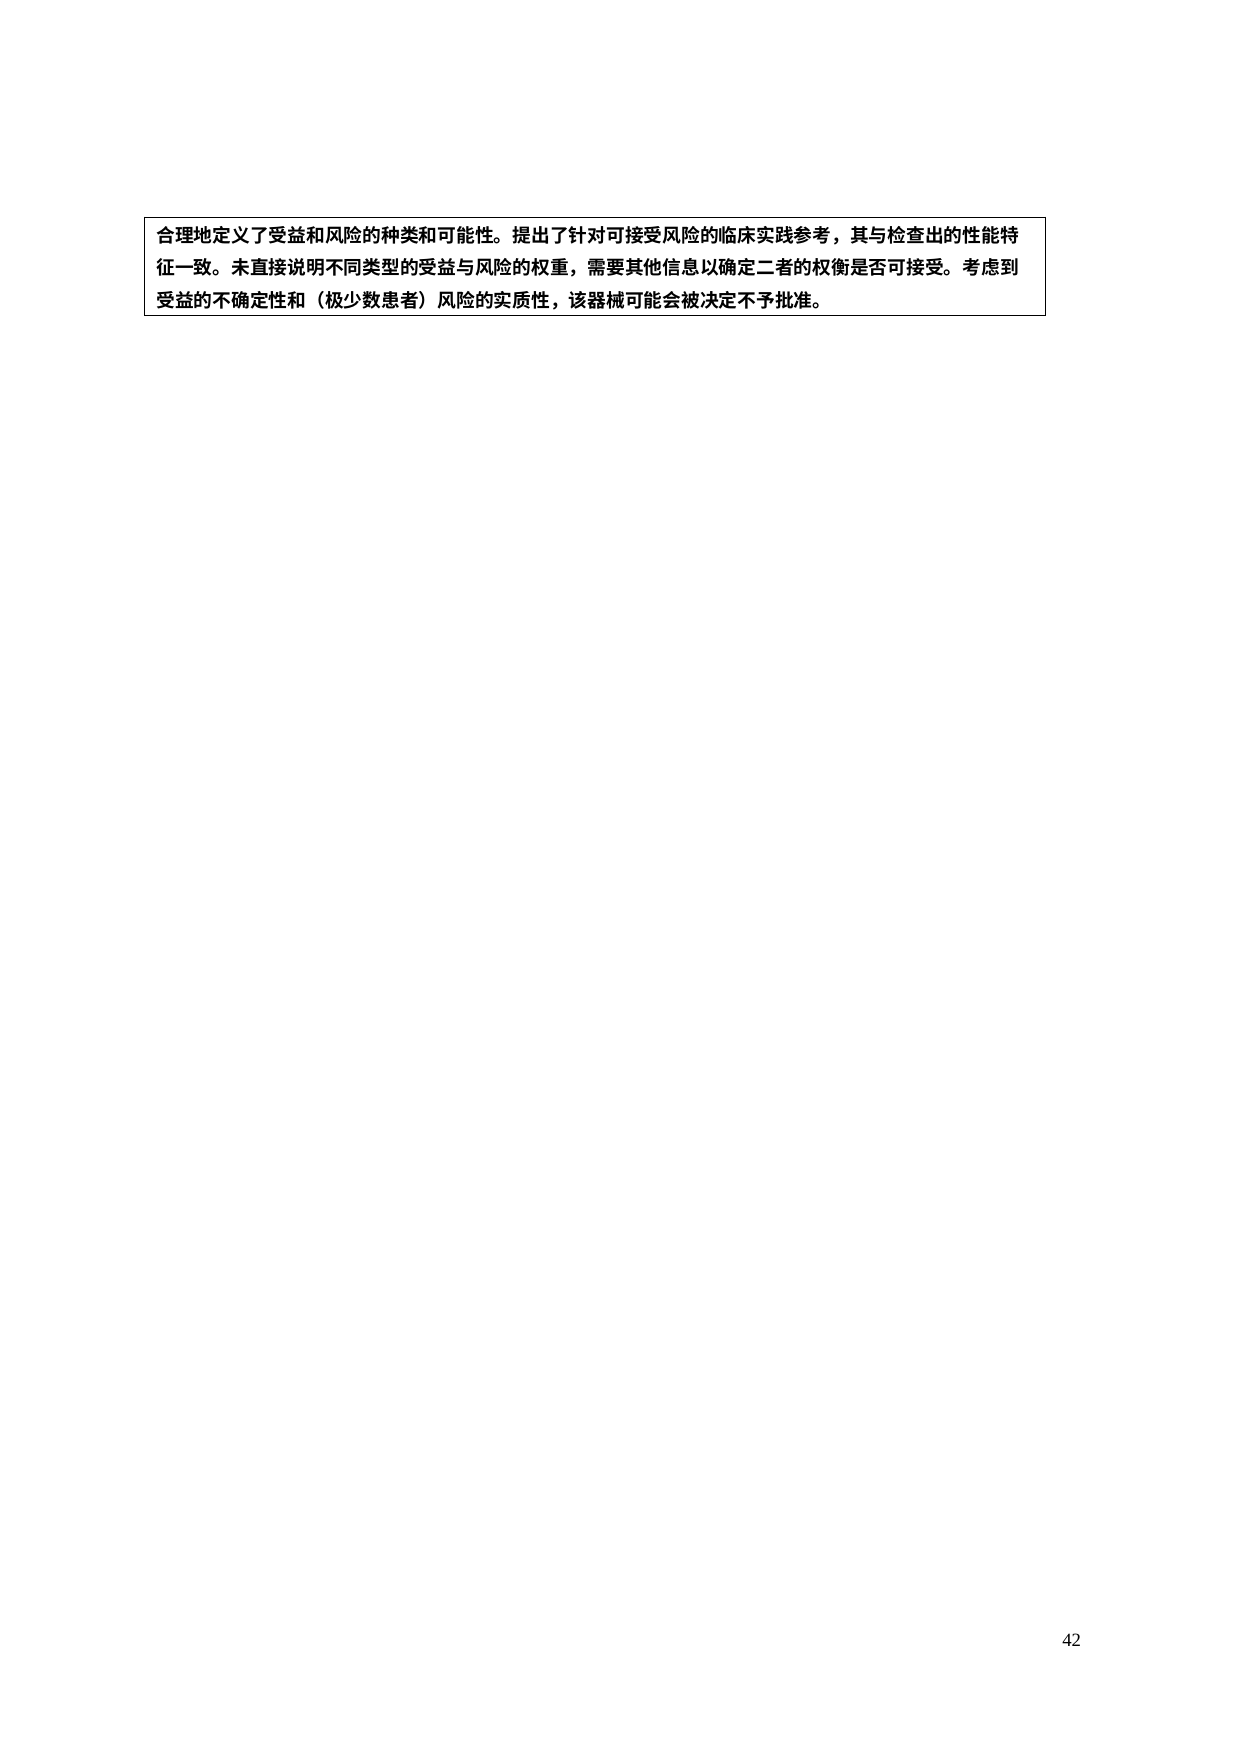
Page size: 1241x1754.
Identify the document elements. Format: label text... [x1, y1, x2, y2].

table_cell 合理地定义了受益和风险的种类和可能性。提出了针对可接受风险的临床实践参考，其与检查出的性能特征一致。未直接说明不同类型的受益与风险的权重，需要其他信息以确定二者的权衡是否可接受。考虑到受益的不确定性和（极少数患者）风险的实质性，该器械可能会被决定不予批准。 [145, 218, 1045, 315]
